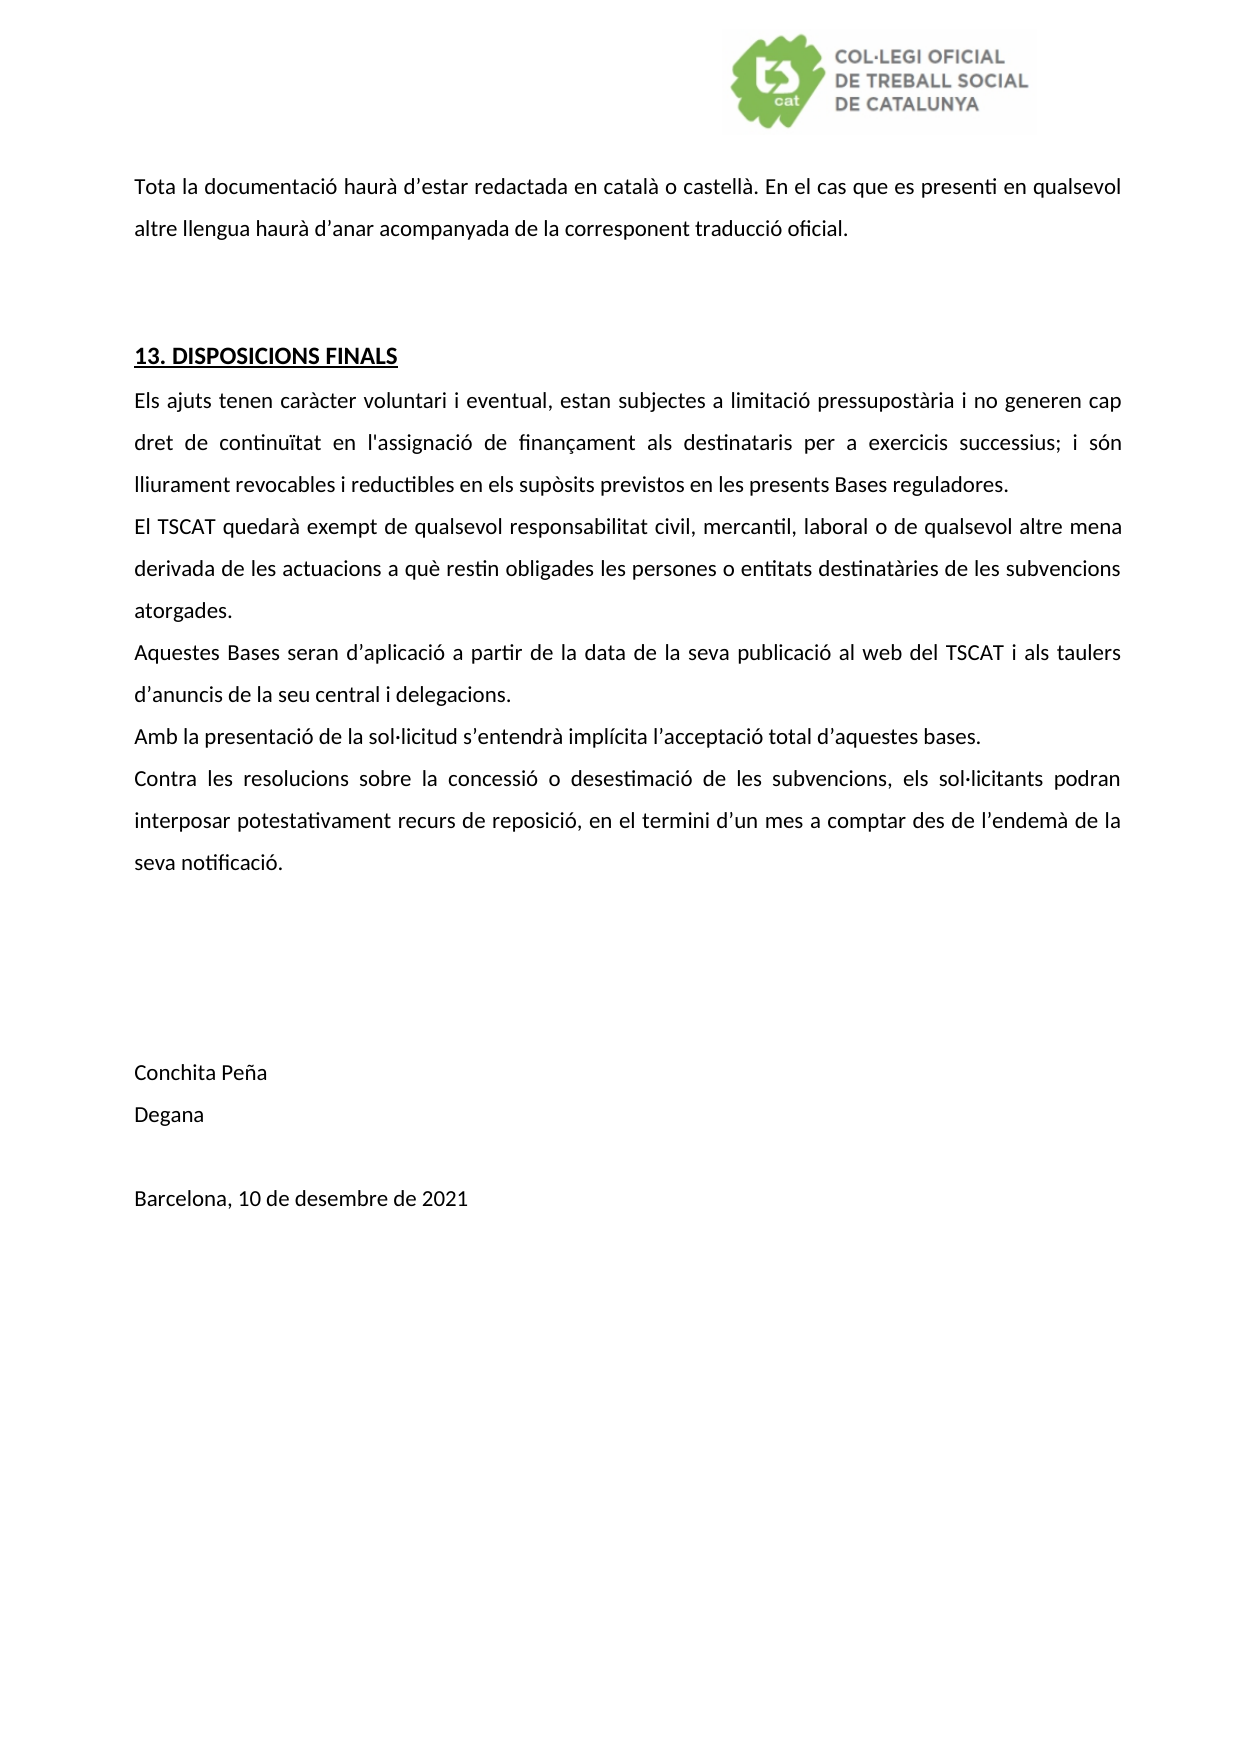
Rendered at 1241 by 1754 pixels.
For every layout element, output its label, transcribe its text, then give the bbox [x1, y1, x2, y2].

text Tota la documentació haurà d’estar redactada en català o castellà. En el cas que es presenti en qualsevol altre llengua haurà d’anar acompanyada de la corresponent traducció oficial. [134, 172, 1123, 242]
picture [721, 29, 1037, 135]
text 13. DISPOSICIONS FINALS [134, 340, 1123, 371]
text Contra les resolucions sobre la concessió o desestimació de les subvencions, els sol·licitants podran interposar potestativament recurs de reposició, en el termini d’un mes a comptar des de l’endemà de la seva notificació. [134, 764, 1123, 876]
text Degana [134, 1100, 1123, 1128]
text Els ajuts tenen caràcter voluntari i eventual, estan subjectes a limitació pressupostària i no generen cap dret de continuïtat en l'assignació de finançament als destinataris per a exercicis successius; i són lliurament revocables i reductibles en els supòsits previstos en les presents Bases reguladores. [134, 386, 1123, 498]
text El TSCAT quedarà exempt de qualsevol responsabilitat civil, mercantil, laboral o de qualsevol altre mena derivada de les actuacions a què restin obligades les persones o entitats destinatàries de les subvencions atorgades. [134, 512, 1123, 624]
text Barcelona, 10 de desembre de 2021 [134, 1184, 1123, 1212]
text Aquestes Bases seran d’aplicació a partir de la data de la seva publicació al web del TSCAT i als taulers d’anuncis de la seu central i delegacions. [134, 638, 1123, 708]
text Amb la presentació de la sol·licitud s’entendrà implícita l’acceptació total d’aquestes bases. [134, 722, 1123, 750]
text Conchita Peña [134, 1058, 1123, 1086]
